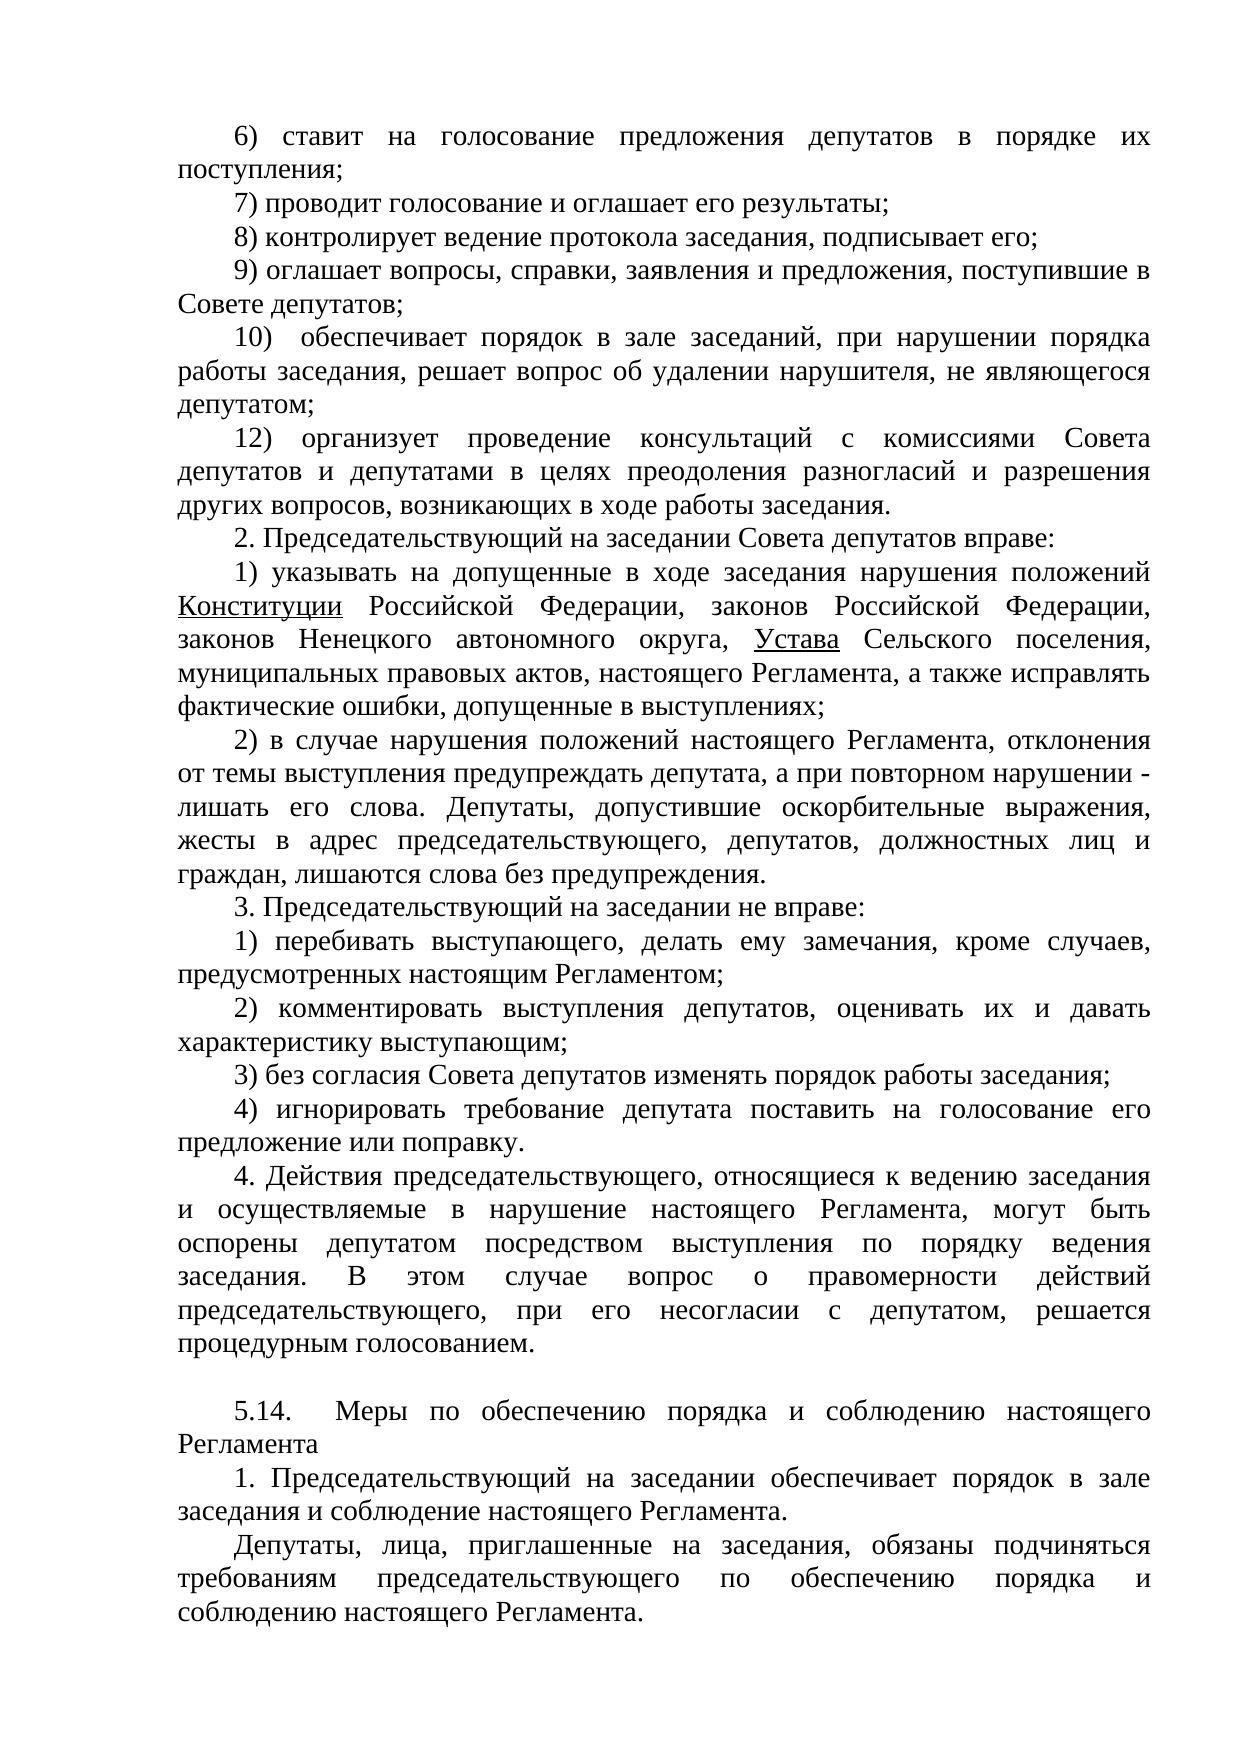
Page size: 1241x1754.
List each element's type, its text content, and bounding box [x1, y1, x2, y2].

text 2. Председательствующий на заседании Совета депутатов вправе: [177, 521, 1152, 554]
text 7) проводит голосование и оглашает его результаты; [177, 185, 1152, 219]
text 6) ставит на голосование предложения депутатов в порядке их поступления; [177, 118, 1152, 185]
text 3) без согласия Совета депутатов изменять порядок работы заседания; [177, 1057, 1152, 1091]
text Депутаты, лица, приглашенные на заседания, обязаны подчиняться требованиям председательствующего по обеспечению порядка и соблюдению настоящего Регламента. [177, 1527, 1152, 1627]
text 3. Председательствующий на заседании не вправе: [177, 889, 1152, 923]
text 5.14. Меры по обеспечению порядка и соблюдению настоящего Регламента [177, 1393, 1152, 1460]
text 4. Действия председательствующего, относящиеся к ведению заседания и осуществляемые в нарушение настоящего Регламента, могут быть оспорены депутатом посредством выступления по порядку ведения заседания. В этом случае вопрос о правомерности действий председательствующего, при его несогласии с депутатом, решается процедурным голосованием. [177, 1158, 1152, 1359]
text 4) игнорировать требование депутата поставить на голосование его предложение или поправку. [177, 1091, 1152, 1158]
text 1. Председательствующий на заседании обеспечивает порядок в зале заседания и соблюдение настоящего Регламента. [177, 1460, 1152, 1527]
text 1) указывать на допущенные в ходе заседания нарушения положений Конституции Российской Федерации, законов Российской Федерации, законов Ненецкого автономного округа, Устава Сельского поселения, муниципальных правовых актов, настоящего Регламента, а также исправлять фактические ошибки, допущенные в выступлениях; [177, 554, 1152, 722]
text 9) оглашает вопросы, справки, заявления и предложения, поступившие в Совете депутатов; [177, 252, 1152, 319]
text 10) обеспечивает порядок в зале заседаний, при нарушении порядка работы заседания, решает вопрос об удалении нарушителя, не являющегося депутатом; [177, 319, 1152, 420]
text 12) организует проведение консультаций с комиссиями Совета депутатов и депутатами в целях преодоления разногласий и разрешения других вопросов, возникающих в ходе работы заседания. [177, 420, 1152, 521]
text 1) перебивать выступающего, делать ему замечания, кроме случаев, предусмотренных настоящим Регламентом; [177, 923, 1152, 990]
text 8) контролирует ведение протокола заседания, подписывает его; [177, 219, 1152, 252]
text 2) комментировать выступления депутатов, оценивать их и давать характеристику выступающим; [177, 990, 1152, 1057]
text 2) в случае нарушения положений настоящего Регламента, отклонения от темы выступления предупреждать депутата, а при повторном нарушении - лишать его слова. Депутаты, допустившие оскорбительные выражения, жесты в адрес председательствующего, депутатов, должностных лиц и граждан, лишаются слова без предупреждения. [177, 722, 1152, 889]
